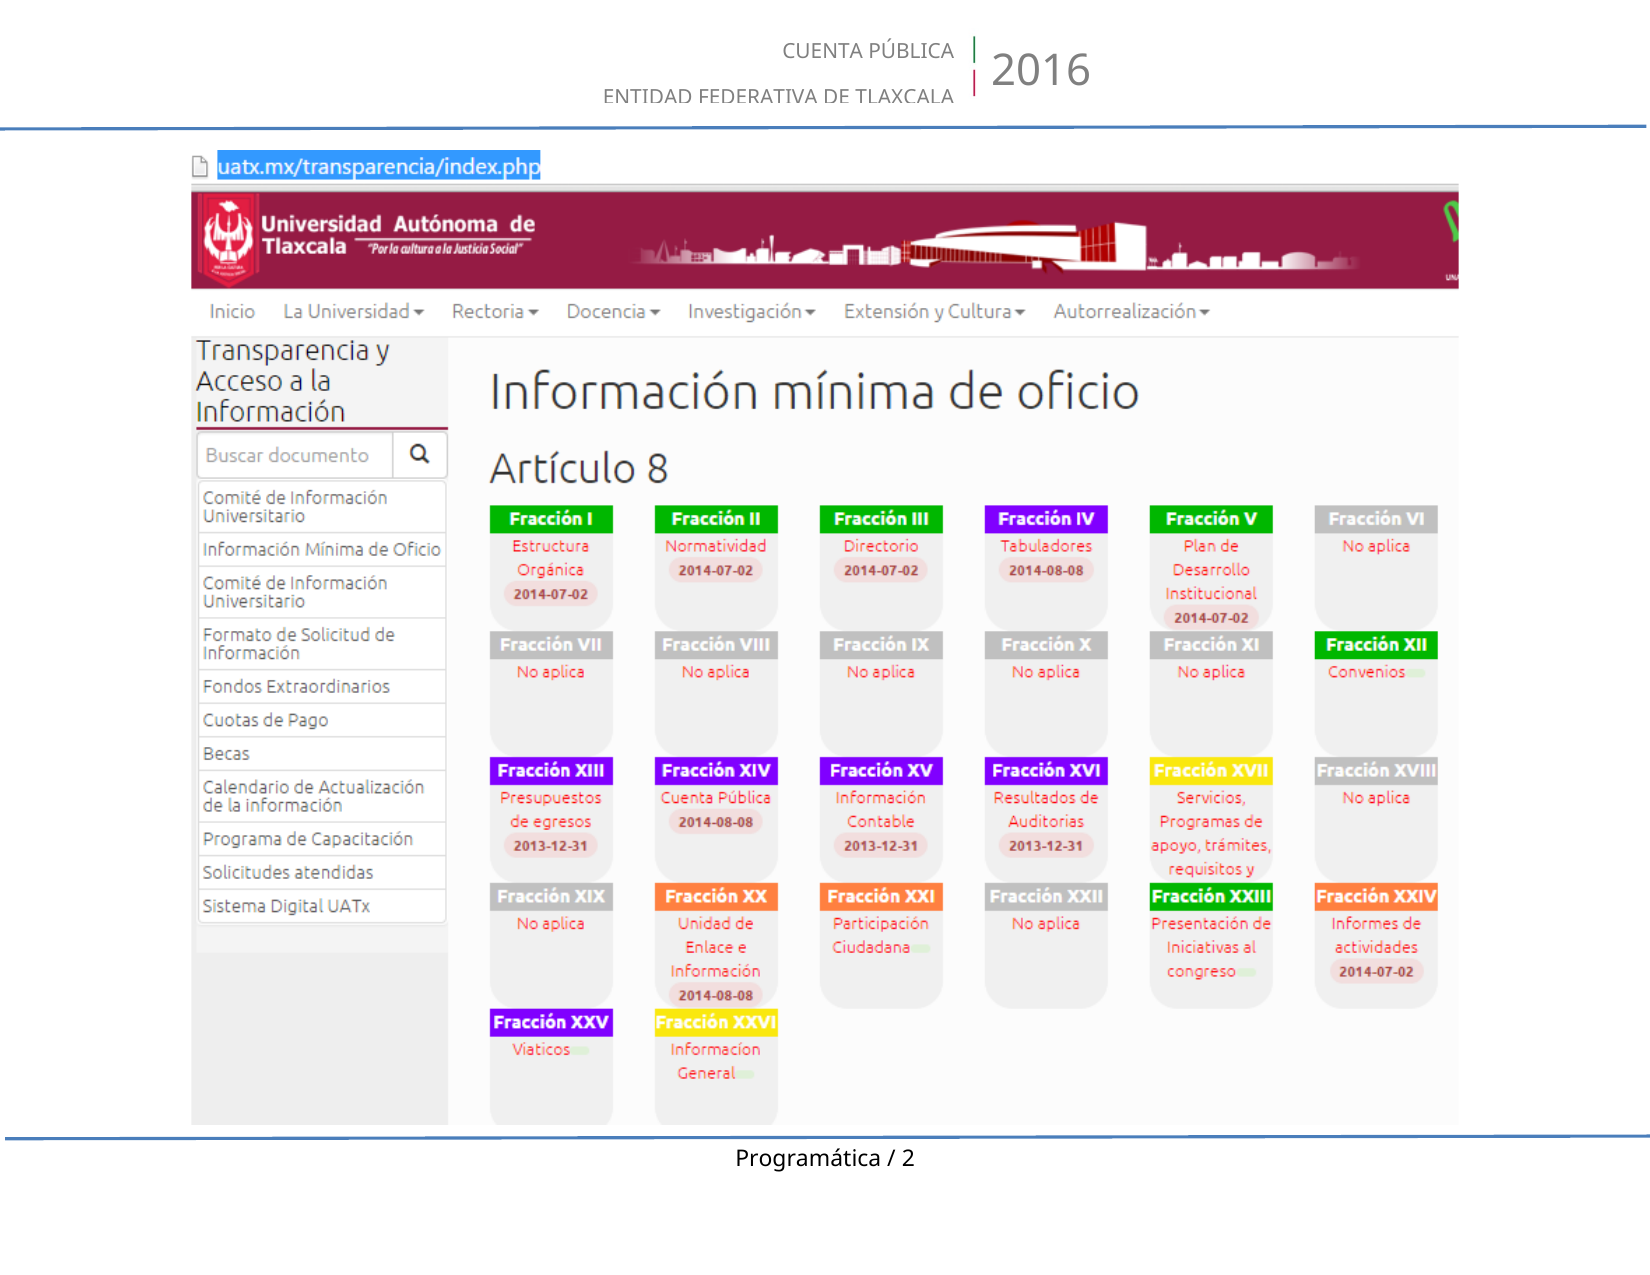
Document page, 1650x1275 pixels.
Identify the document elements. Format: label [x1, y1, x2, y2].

picture [191, 150, 1459, 1125]
picture [968, 28, 985, 99]
